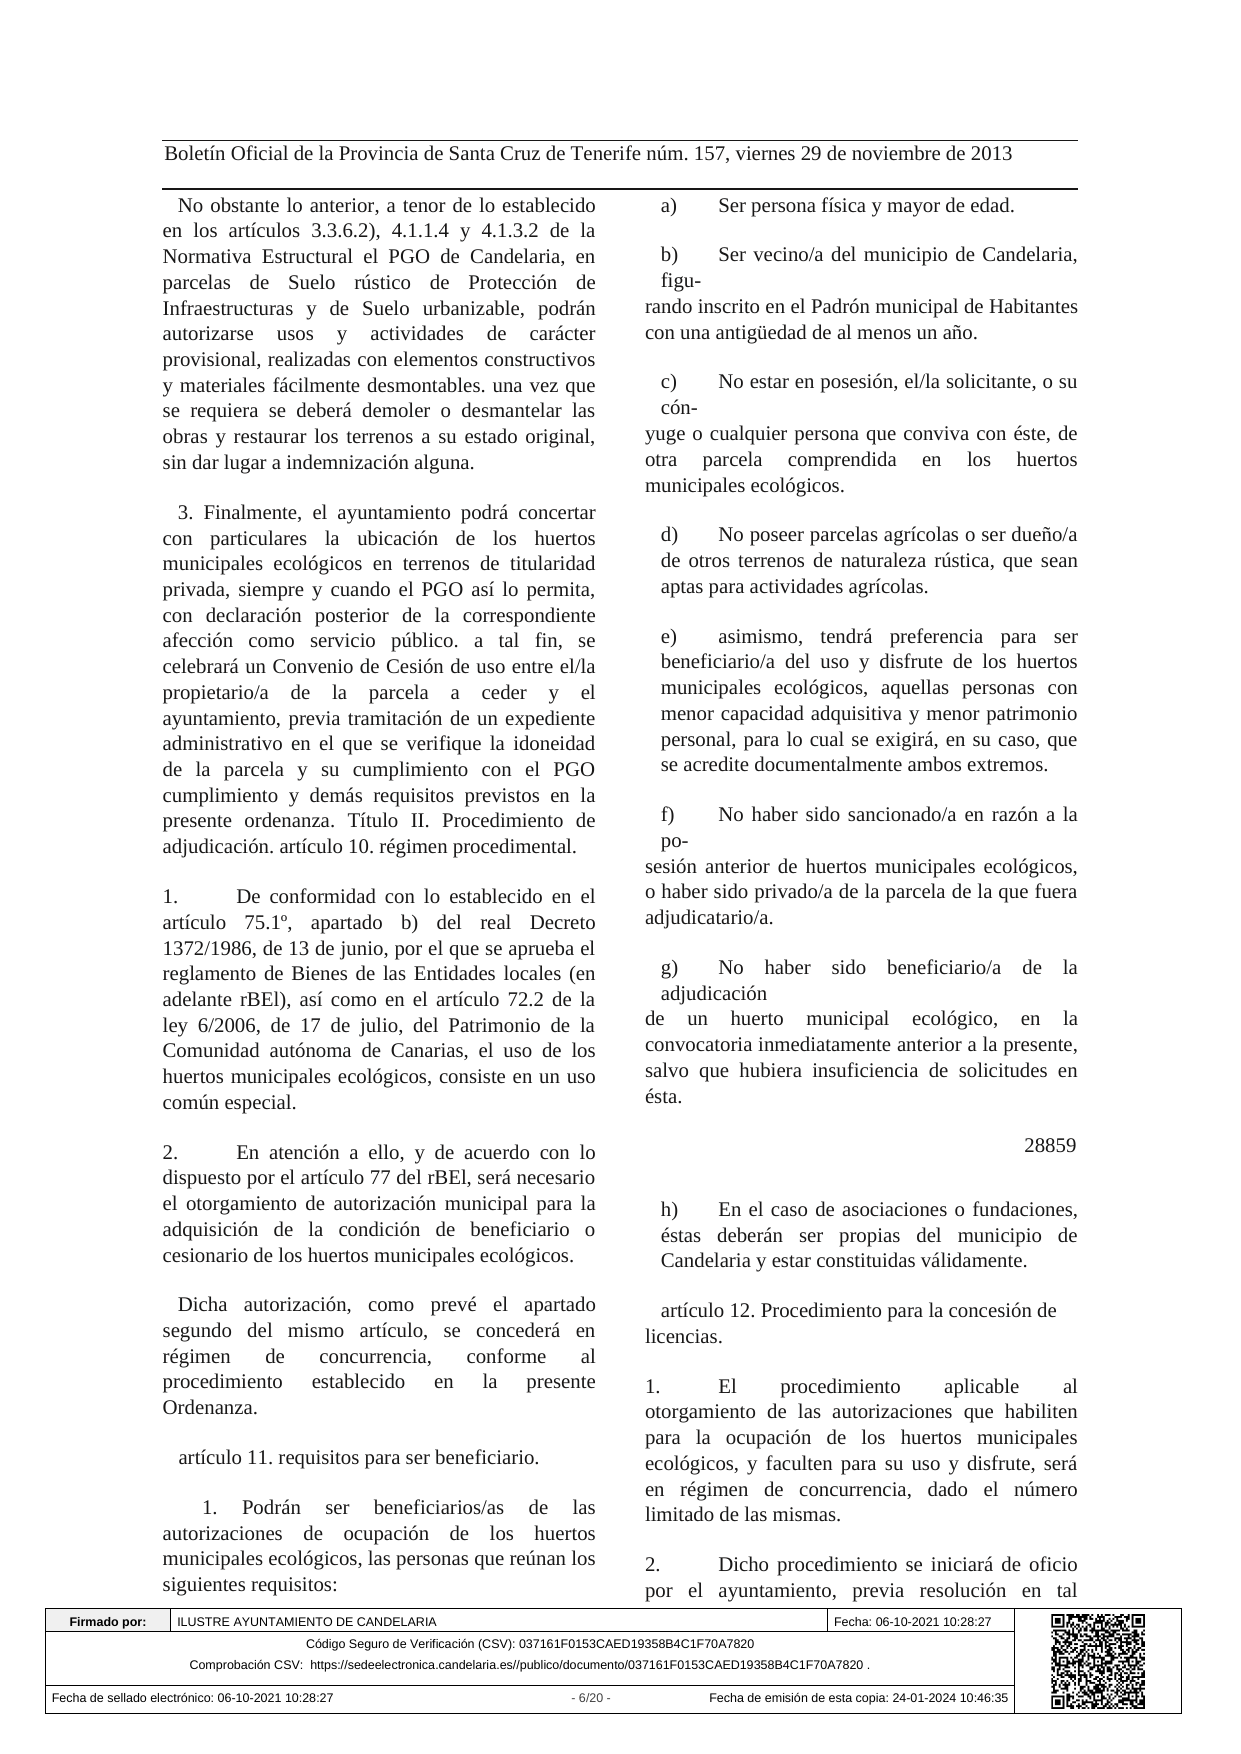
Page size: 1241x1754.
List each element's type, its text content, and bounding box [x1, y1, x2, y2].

text 3. Finalmente, el ayuntamiento podrá concertar con particulares la ubicación de los huertos municipales ecológicos en terrenos de titularidad privada, siempre y cuando el PGO así lo permita, con declaración posterior de la correspondiente afección como servicio público. a tal fin, se celebrará un Convenio de Cesión de uso entre el/la propietario/a de la parcela a ceder y el ayuntamiento, previa tramitación de un expediente administrativo en el que se verifique la idoneidad de la parcela y su cumplimiento con el PGO cumplimiento y demás requisitos previstos en la presente ordenanza. Título II. Procedimiento de adjudicación. artículo 10. régimen procedimental. [162, 500, 596, 858]
list Ser vecino/a del municipio de Candelaria, figu- [661, 242, 1078, 292]
text Dicha autorización, como prevé el apartado segundo del mismo artículo, se concederá en régimen de concurrencia, conforme al procedimiento establecido en la presente Ordenanza. [162, 1292, 596, 1419]
list No poseer parcelas agrícolas o ser dueño/a de otros terrenos de naturaleza rústica, que sean aptas para actividades agrícolas. [661, 522, 1078, 598]
text rando inscrito en el Padrón municipal de Habitantes con una antigüedad de al menos un año. [645, 294, 1078, 344]
list De conformidad con lo establecido en el artículo 75.1º, apartado b) del real Decreto 1372/1986, de 13 de junio, por el que se aprueba el reglamento de Bienes de las Entidades locales (en adelante rBEl), así como en el artículo 72.2 de la ley 6/2006, de 17 de julio, del Patrimonio de la Comunidad autónoma de Canarias, el uso de los huertos municipales ecológicos, consiste en un uso común especial. [162, 884, 596, 1114]
picture [1051, 1614, 1145, 1709]
text sesión anterior de huertos municipales ecológicos, o haber sido privado/a de la parcela de la que fuera adjudicatario/a. [645, 853, 1078, 929]
list No haber sido beneficiario/a de la adjudicación [661, 955, 1078, 1004]
text 28859 [644, 1133, 1076, 1157]
list No haber sido sancionado/a en razón a la po- [661, 802, 1078, 852]
text licencias. [645, 1324, 1078, 1348]
list En atención a ello, y de acuerdo con lo dispuesto por el artículo 77 del rBEl, será necesario el otorgamiento de autorización municipal para la adquisición de la condición de beneficiario o cesionario de los huertos municipales ecológicos. [162, 1139, 596, 1267]
text de un huerto municipal ecológico, en la convocatoria inmediatamente anterior a la presente, salvo que hubiera insuficiencia de solicitudes en ésta. [645, 1006, 1078, 1108]
list En el caso de asociaciones o fundaciones, éstas deberán ser propias del municipio de Candelaria y estar constituidas válidamente. [661, 1197, 1078, 1272]
text artículo 12. Procedimiento para la concesión de [661, 1298, 1078, 1322]
list Ser persona física y mayor de edad. [661, 166, 1078, 217]
text 1. Podrán ser beneficiarios/as de las autorizaciones de ocupación de los huertos municipales ecológicos, las personas que reúnan los siguientes requisitos: [162, 1495, 596, 1596]
text yuge o cualquier persona que conviva con éste, de otra parcela comprendida en los huertos municipales ecológicos. [645, 421, 1078, 497]
list No estar en posesión, el/la solicitante, o su cón- [661, 369, 1078, 419]
list asimismo, tendrá preferencia para ser beneficiario/a del uso y disfrute de los huertos municipales ecológicos, aquellas personas con menor capacidad adquisitiva y menor patrimonio personal, para lo cual se exigirá, en su caso, que se acredite documentalmente ambos extremos. [661, 623, 1078, 776]
text artículo 11. requisitos para ser beneficiario. [178, 1445, 596, 1469]
list El procedimiento aplicable al otorgamiento de las autorizaciones que habiliten para la ocupación de los huertos municipales ecológicos, y faculten para su uso y disfrute, será en régimen de concurrencia, dado el número limitado de las mismas. [645, 1374, 1078, 1526]
text No obstante lo anterior, a tenor de lo establecido en los artículos 3.3.6.2), 4.1.1.4 y 4.1.3.2 de la Normativa Estructural el PGO de Candelaria, en parcelas de Suelo rústico de Protección de Infraestructuras y de Suelo urbanizable, podrán autorizarse usos y actividades de carácter provisional, realizadas con elementos constructivos y materiales fácilmente desmontables. una vez que se requiera se deberá demoler o desmantelar las obras y restaurar los terrenos a su estado original, sin dar lugar a indemnización alguna. [162, 166, 596, 474]
